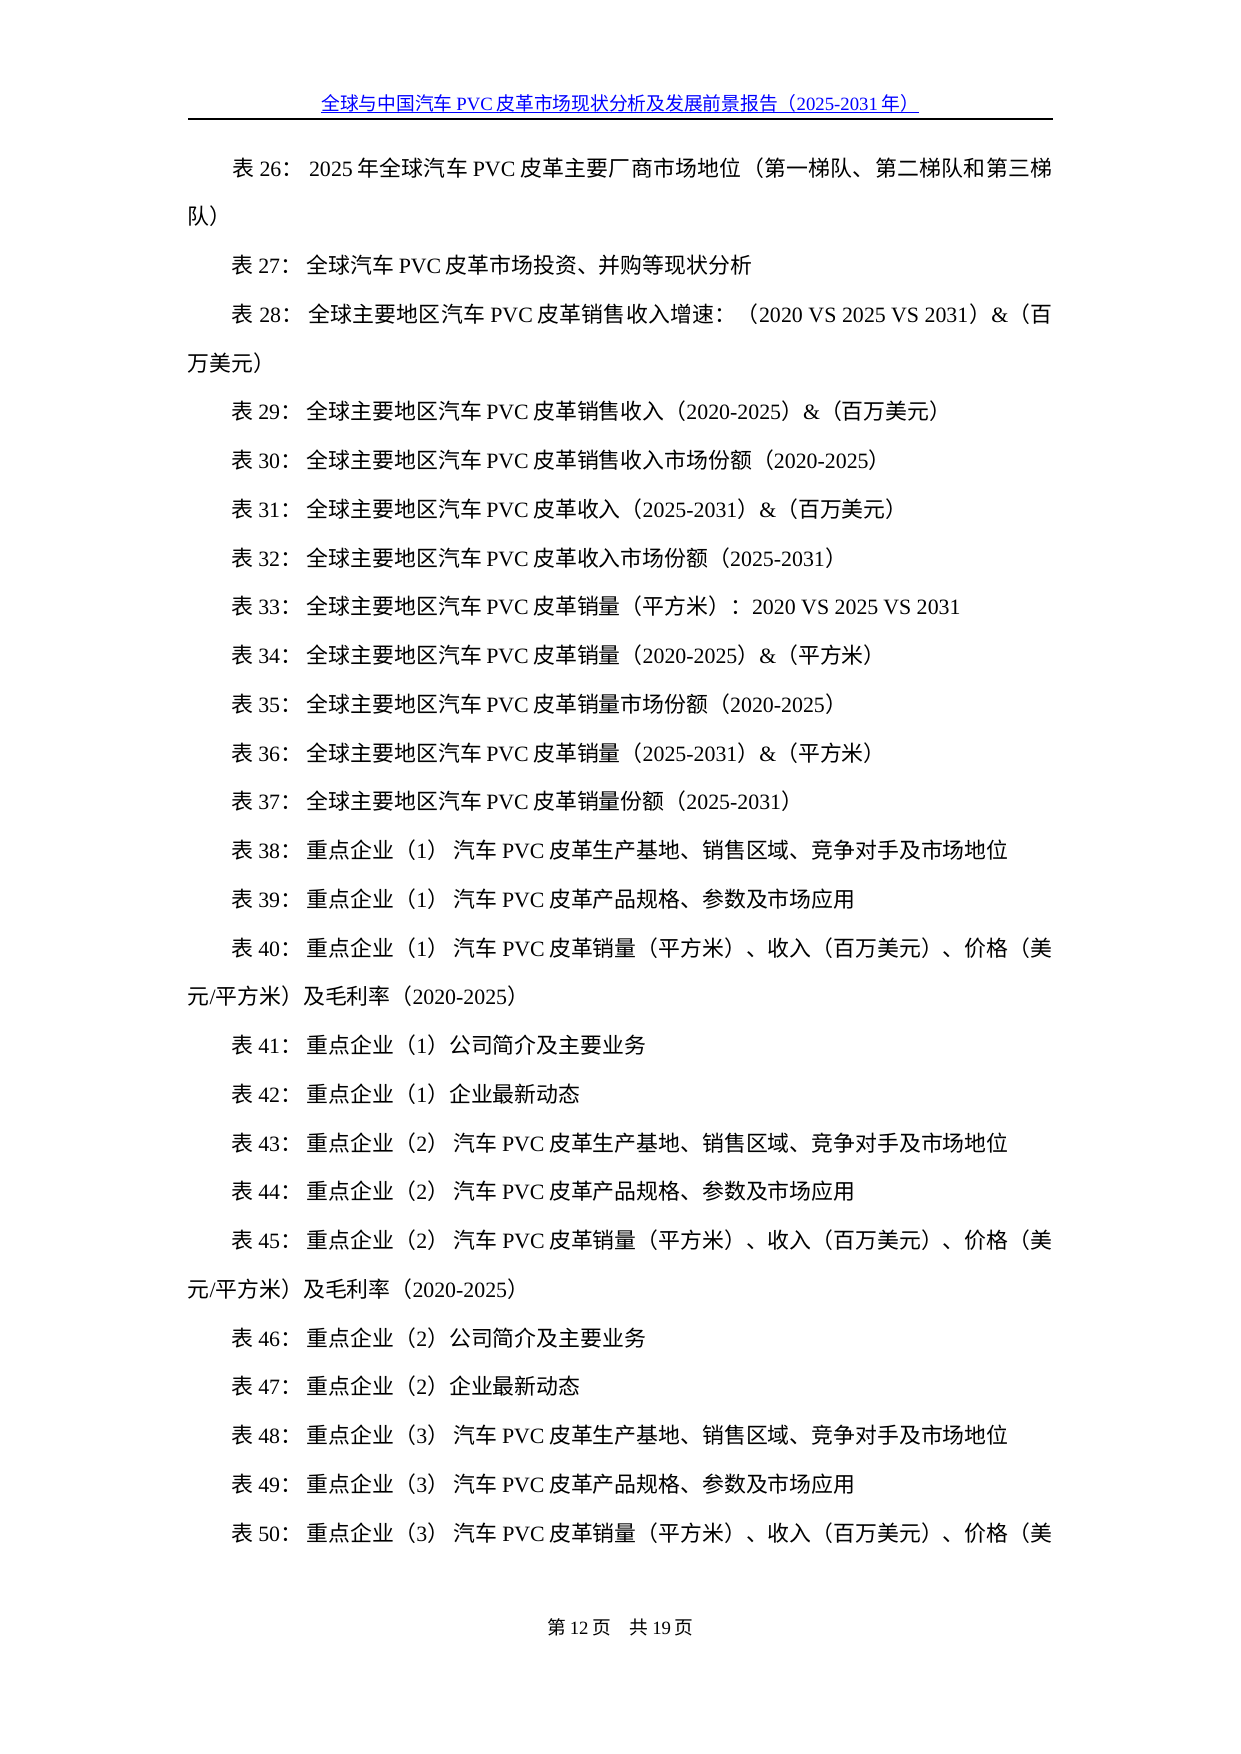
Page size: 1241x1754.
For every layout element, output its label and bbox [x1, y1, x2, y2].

text [187, 150, 1053, 1548]
